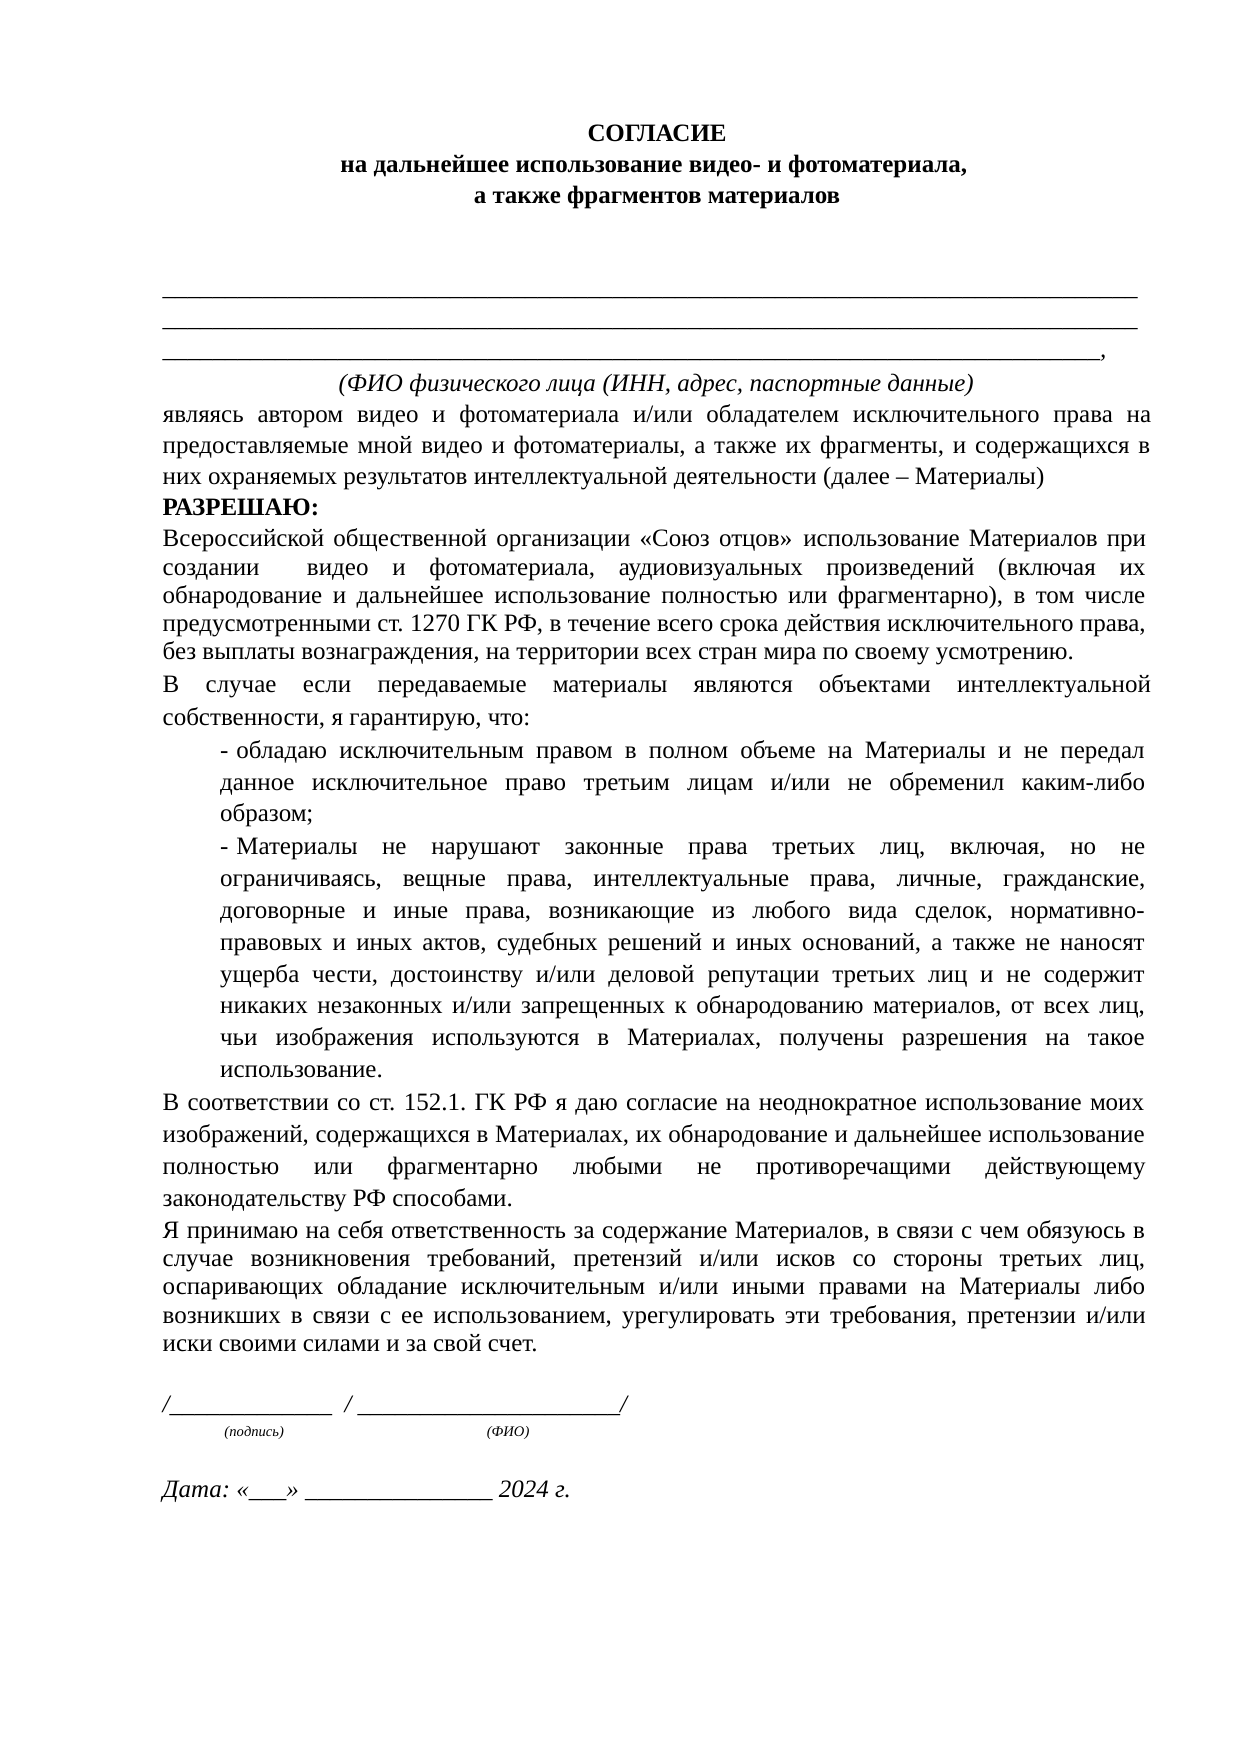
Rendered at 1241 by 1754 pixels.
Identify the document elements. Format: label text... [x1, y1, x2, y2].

text СОГЛАСИЕ [162, 118, 1151, 147]
list обладаю исключительным правом в полном объеме на Материалы и не передал данное исключительное право третьим лицам и/или не обременил каким-либо образом; [220, 735, 1146, 827]
text являясь автором видео и фотоматериала и/или обладателем исключительного права на предоставляемые мной видео и фотоматериалы, а также их фрагменты, и содержащихся в них охраняемых результатов интеллектуальной деятельности (далее – Материалы) [162, 399, 1152, 489]
text Всероссийской общественной организации «Союз отцов» использование Материалов при создании видео и фотоматериала, аудиовизуальных произведений (включая их обнародование и дальнейшее использование полностью или фрагментарно), в том числе предусмотренными ст. 1270 ГК РФ, в течение всего срока действия исключительного права, без выплаты вознаграждения, на территории всех стран мира по своему усмотрению. [162, 524, 1146, 665]
text на дальнейшее использование видео- и фотоматериала, а также фрагментов материалов [162, 149, 1151, 209]
text (ФИО физического лица (ИНН, адрес, паспортные данные) [162, 368, 1152, 396]
text Дата: «___» _______________ 2024 г. [162, 1474, 1146, 1503]
text В соответствии со ст. 152.1. ГК РФ я даю согласие на неоднократное использование моих изображений, содержащихся в Материалах, их обнародование и дальнейшее использование полностью или фрагментарно любыми не противоречащими действующему законодательству РФ способами. [162, 1087, 1146, 1212]
text Я принимаю на себя ответственность за содержание Материалов, в связи с чем обязуюсь в случае возникновения требований, претензий и/или исков со стороны третьих лиц, оспаривающих обладание исключительным и/или иными правами на Материалы либо возникших в связи с ее использованием, урегулировать эти требования, претензии и/или иски своими силами и за свой счет. [162, 1216, 1146, 1357]
text _______________________________________________________________________________________________________________________________________________________________________________________________________________________________________, [162, 242, 1152, 363]
text /_____________ / _____________________/ [162, 1389, 1152, 1418]
text (подпись) (ФИО) [162, 1422, 1152, 1439]
text В случае если передаваемые материалы являются объектами интеллектуальной собственности, я гарантирую, что: [162, 669, 1152, 731]
text РАЗРЕШАЮ: [162, 492, 1152, 521]
list Материалы не нарушают законные права третьих лиц, включая, но не ограничиваясь, вещные права, интеллектуальные права, личные, гражданские, договорные и иные права, возникающие из любого вида сделок, нормативно-правовых и иных актов, судебных решений и иных оснований, а также не наносят ущерба чести, достоинству и/или деловой репутации третьих лиц и не содержит никаких незаконных и/или запрещенных к обнародованию материалов, от всех лиц, чьи изображения используются в Материалах, получены разрешения на такое использование. [220, 831, 1146, 1083]
